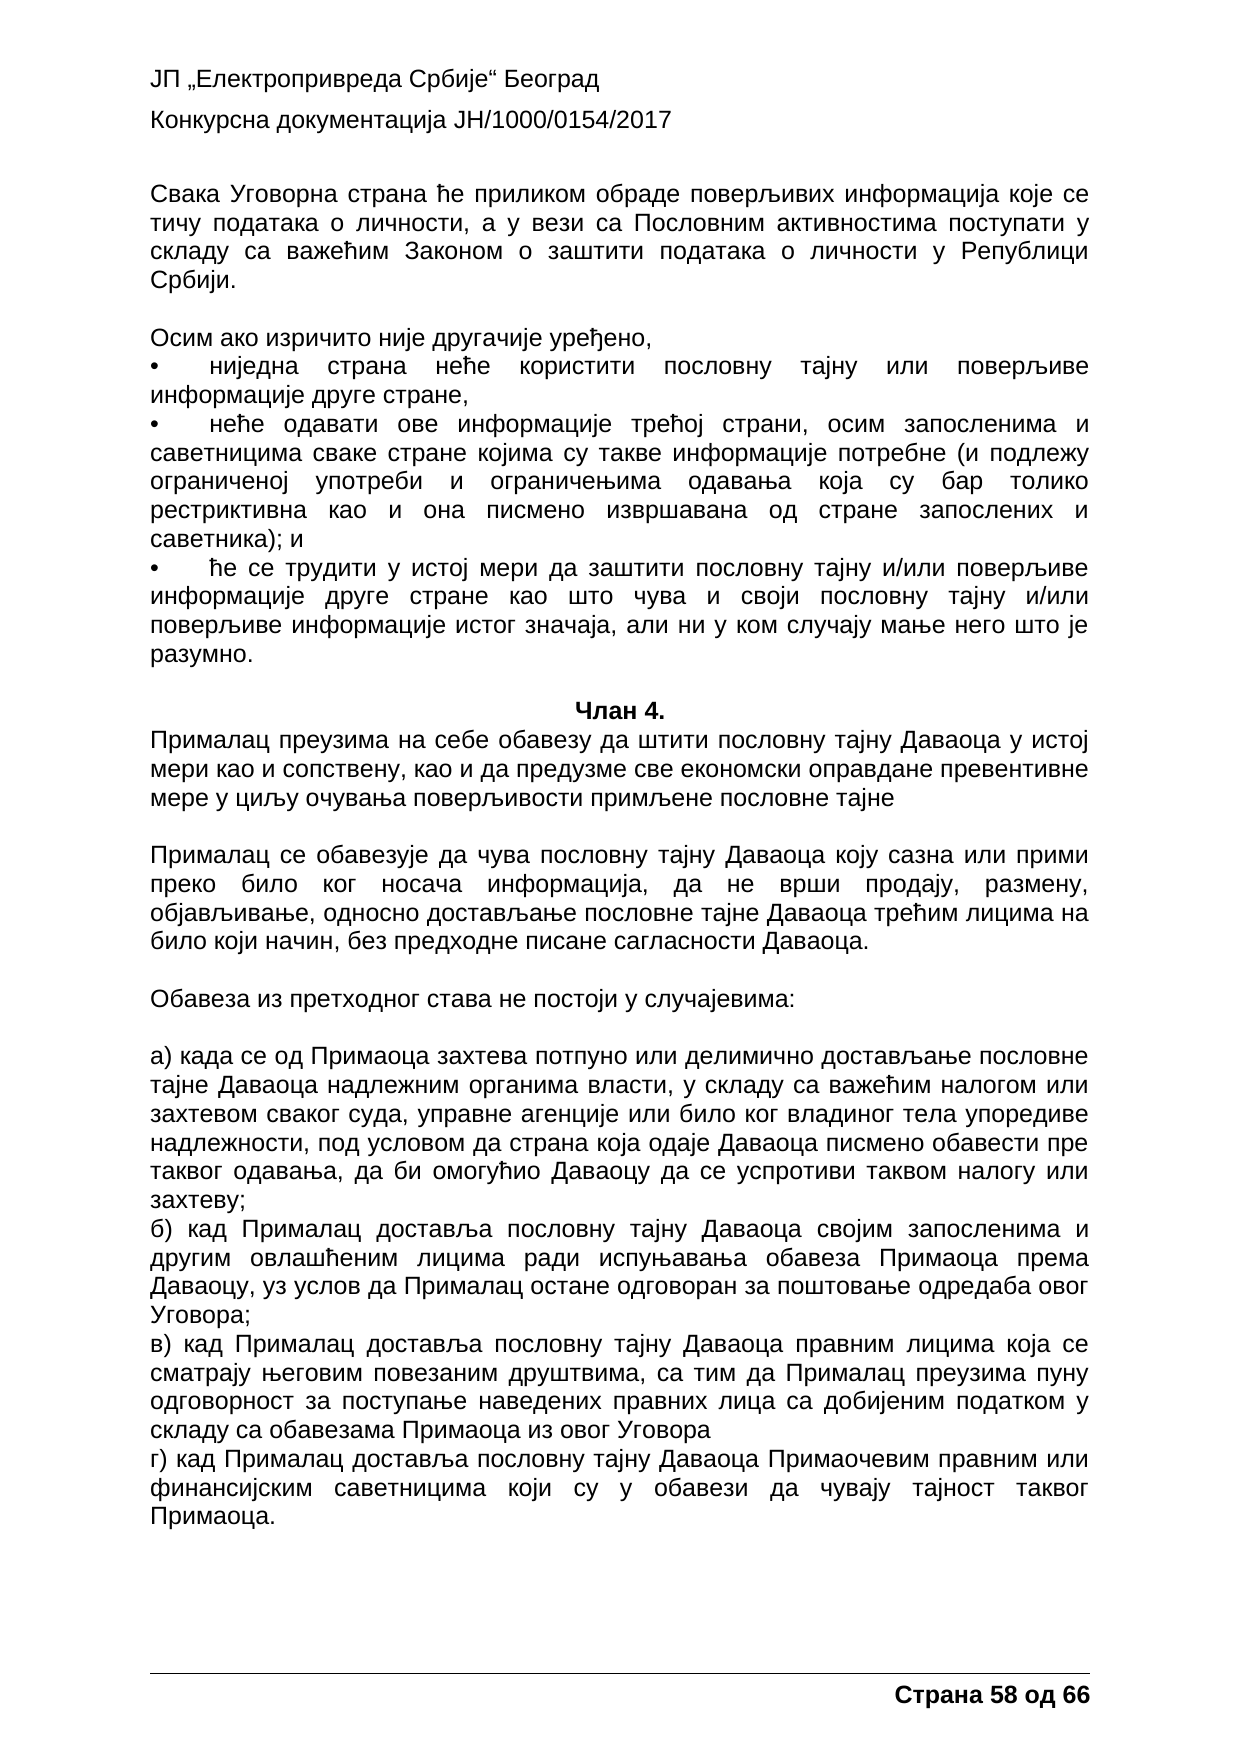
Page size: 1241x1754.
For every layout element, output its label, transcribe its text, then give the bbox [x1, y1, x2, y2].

text • ниједна страна неће користити пословну тајну или поверљиве информације друге стране, [150, 351, 1090, 409]
text • ће се трудити у истој мери да заштити пословну тајну и/или поверљиве информације друге стране као што чува и своји пословну тајну и/или поверљиве информације истог значаја, али ни у ком случају мање него што је разумно. [150, 552, 1090, 667]
text г) кад Прималац доставља пословну тајну Даваоца Примаочевим правним или финансијским саветницима који су у обавези да чувају тајност таквог Примаоца. [150, 1444, 1090, 1530]
text Прималац преузима на себе обавезу да штити пословну тајну Даваоца у истој мери као и сопствену, као и да предузме све економски оправдане превентивне мере у циљу очувања поверљивости примљене пословне тајне [150, 725, 1090, 811]
text Прималац се обавезује да чува пословну тајну Даваоца коју сазна или прими преко било ког носача информација, да не врши продају, размену, објављивање, односно достављање пословне тајне Даваоца трећим лицима на било који начин, без предходне писане сагласности Даваоца. [150, 840, 1090, 955]
text Осим ако изричито није другачије уређено, [150, 322, 1090, 351]
text • неће одавати ове информације трећој страни, осим запосленима и саветницима сваке стране којима су такве информације потребне (и подлежу ограниченој употреби и ограничењима одавања која су бар толико рестриктивна као и она писмено извршавана од стране запослених и саветника); и [150, 409, 1090, 552]
text а) када се од Примаоца захтева потпуно или делимично достављање пословне тајне Даваоца надлежним органима власти, у складу са важећим налогом или захтевом сваког суда, управне агенције или било ког владиног тела упоредиве надлежности, под условом да страна која одаје Даваоца писмено обавести пре таквог одавања, да би омогућио Даваоцу да се успротиви таквом налогу или захтеву; [150, 1041, 1090, 1214]
text в) кад Прималац доставља пословну тајну Даваоца правним лицима која се сматрају његовим повезаним друштвима, са тим да Прималац преузима пуну одговорност за поступање наведених правних лица са добијеним податком у складу са обавезама Примаоца из овог Уговора [150, 1329, 1090, 1444]
text Члан 4. [150, 696, 1090, 725]
text Свака Уговорна страна ће приликом обраде поверљивих информација које се тичу података о личности, а у вези са Пословним активностима поступати у складу са важећим Законом о заштити података о личности у Републици Србији. [150, 179, 1090, 294]
text Обавеза из претходног става не постоји у случајевима: [150, 984, 1090, 1012]
text б) кад Прималац доставља пословну тајну Даваоца својим запосленима и другим овлашћеним лицима ради испуњавања обавеза Примаоца према Даваоцу, уз услов да Прималац остане одговоран за поштовање одредаба овог Уговора; [150, 1214, 1090, 1329]
